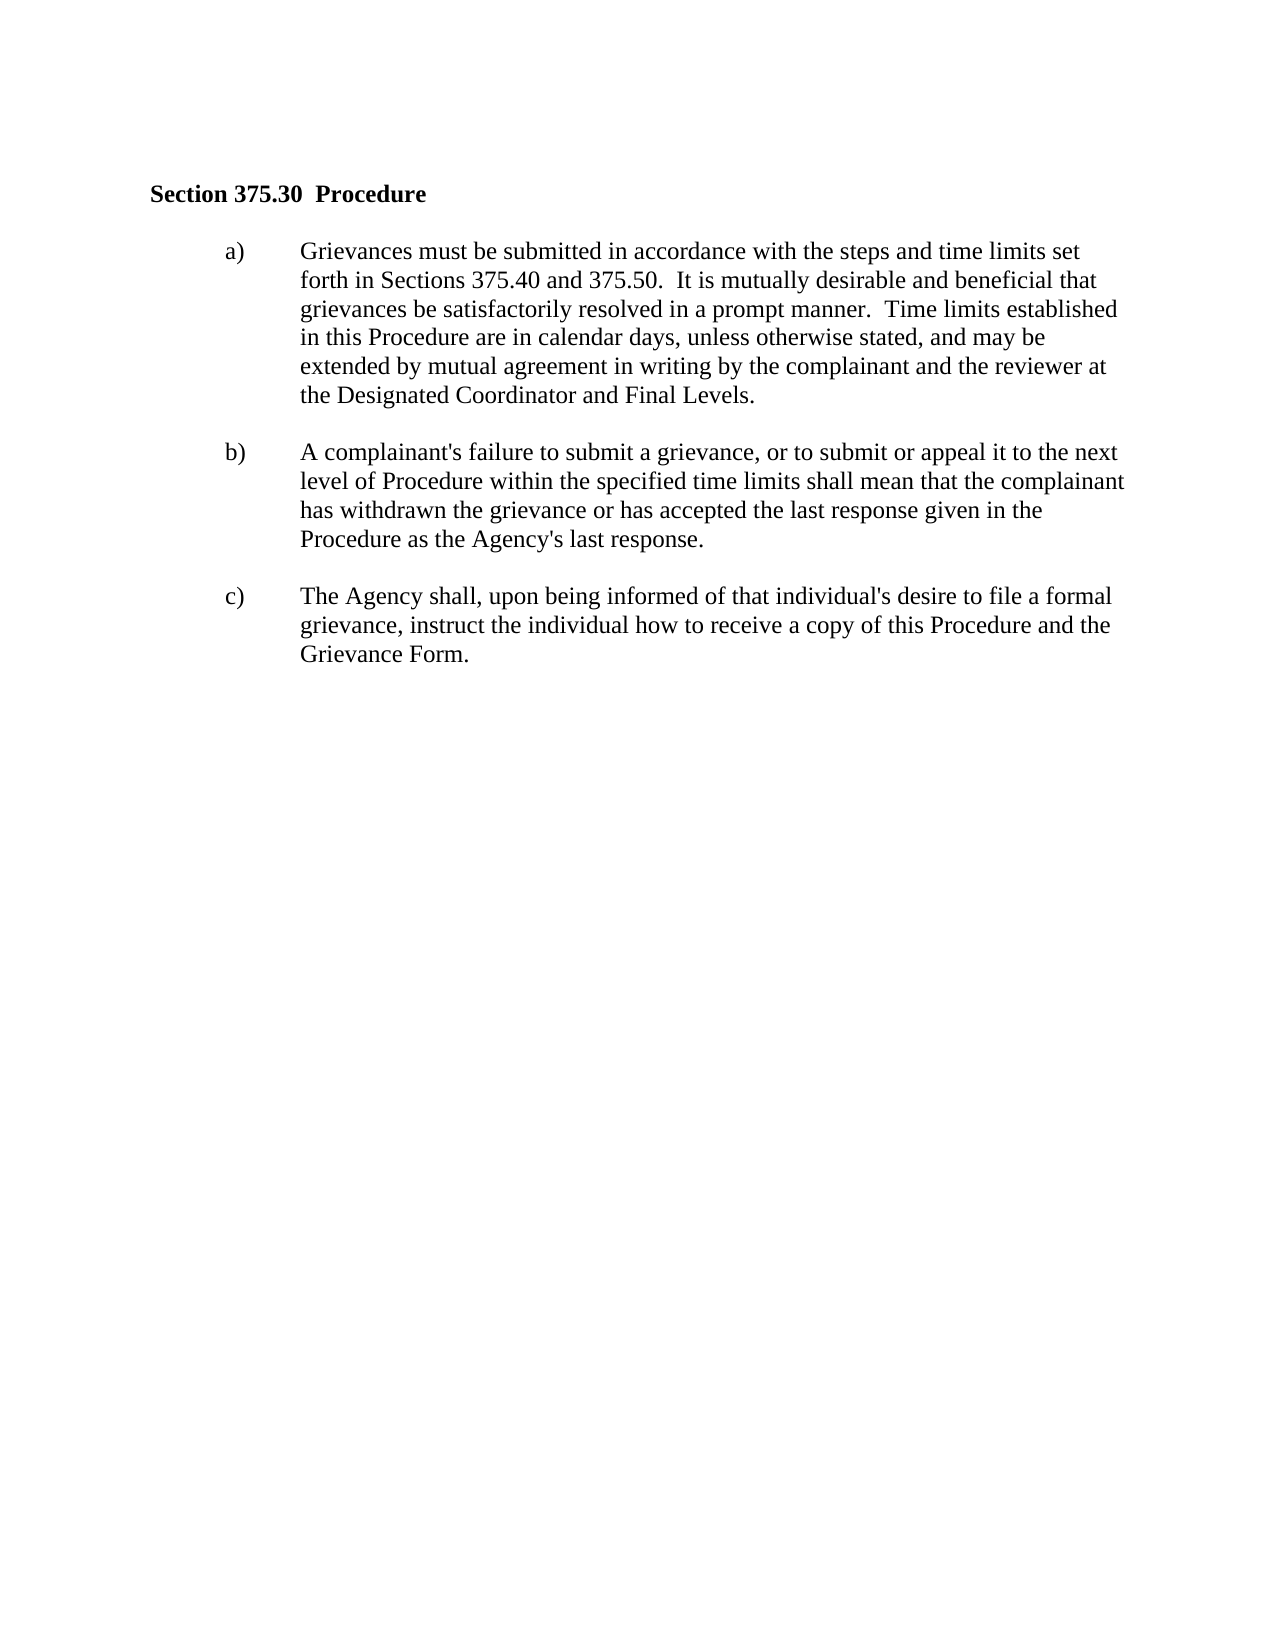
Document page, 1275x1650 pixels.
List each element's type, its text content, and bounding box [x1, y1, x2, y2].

text Section 375.30 Procedure [150, 179, 1125, 207]
text a) Grievances must be submitted in accordance with the steps and time limits set forth in Sections 375.40 and 375.50. It is mutually desirable and beneficial that grievances be satisfactorily resolved in a prompt manner. Time limits established in this Procedure are in calendar days, unless otherwise stated, and may be extended by mutual agreement in writing by the complainant and the reviewer at the Designated Coordinator and Final Levels. [225, 236, 1125, 409]
text b) A complainant's failure to submit a grievance, or to submit or appeal it to the next level of Procedure within the specified time limits shall mean that the complainant has withdrawn the grievance or has accepted the last response given in the Procedure as the Agency's last response. [225, 437, 1125, 552]
text c) The Agency shall, upon being informed of that individual's desire to file a formal grievance, instruct the individual how to receive a copy of this Procedure and the Grievance Form. [225, 581, 1125, 667]
